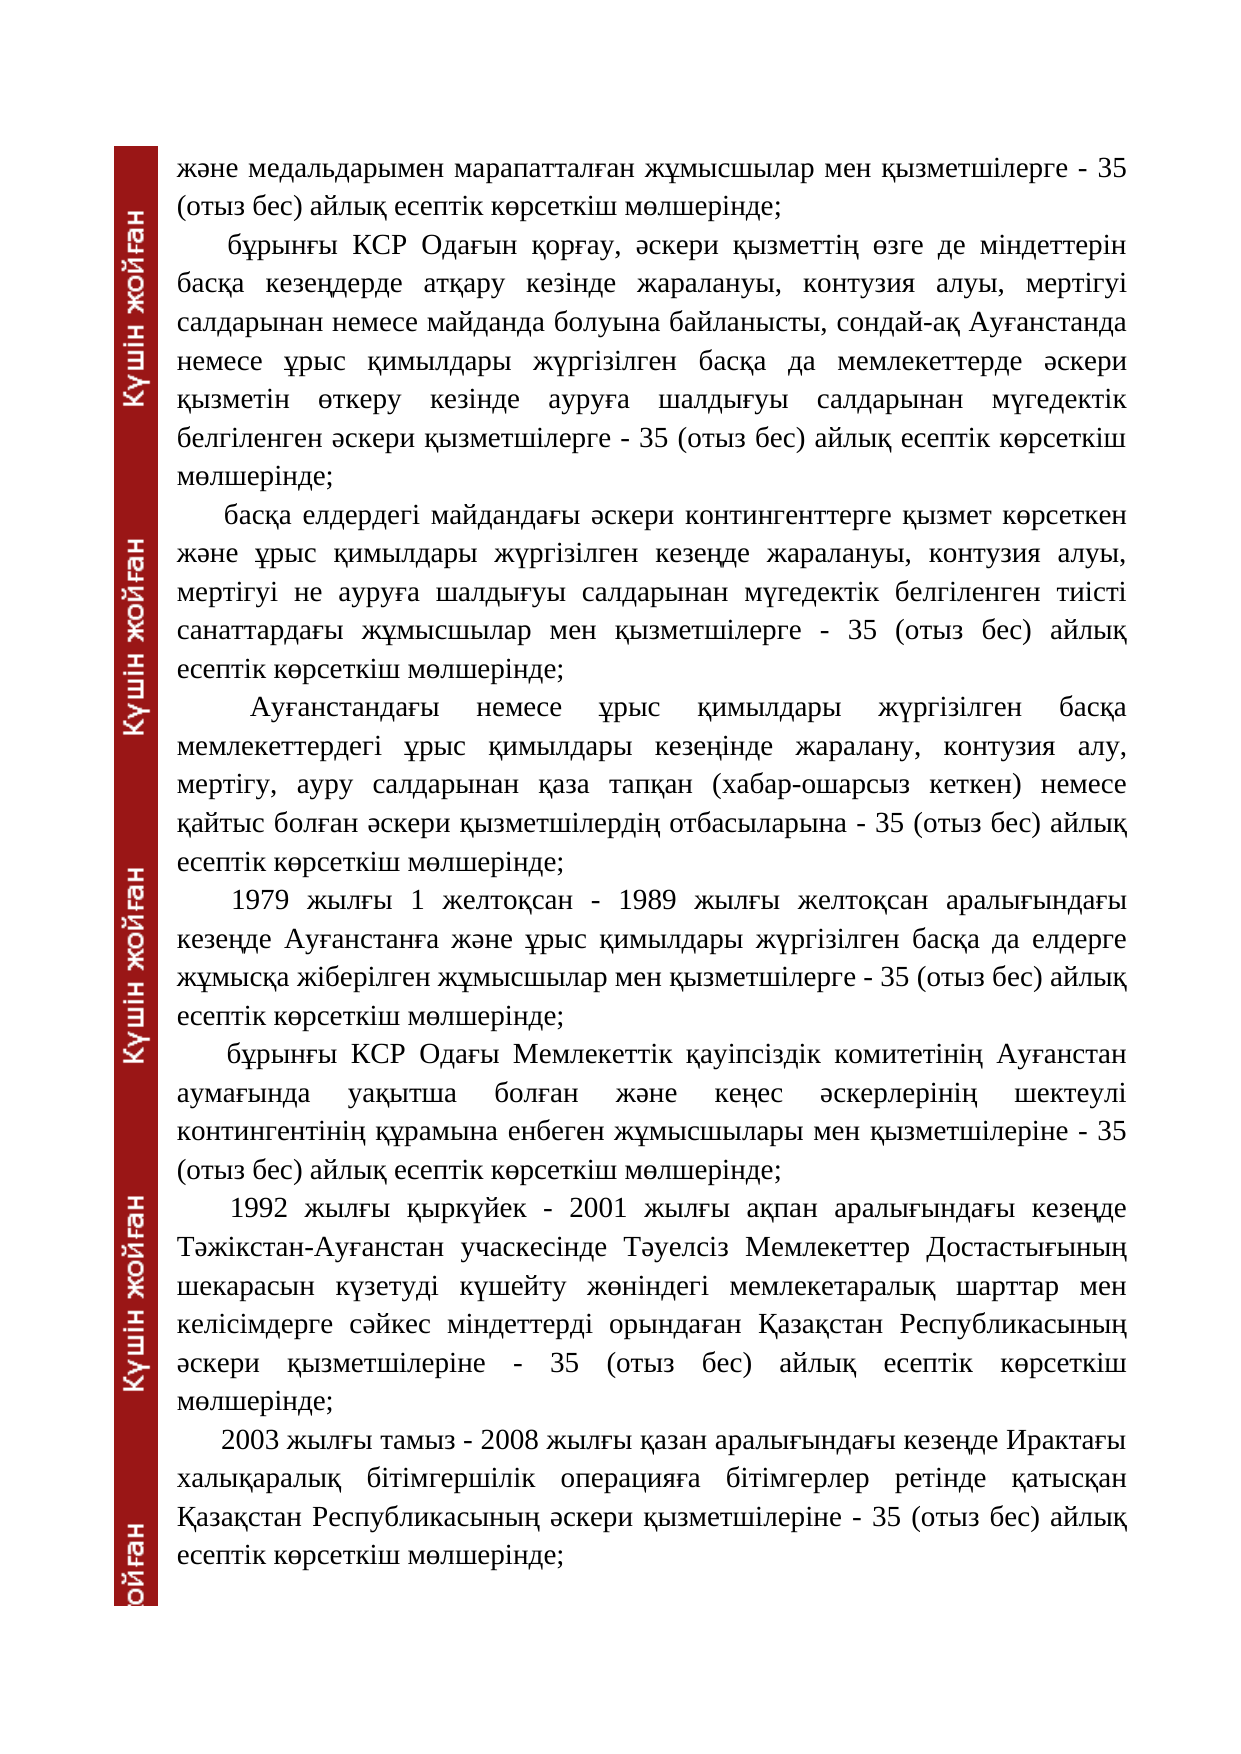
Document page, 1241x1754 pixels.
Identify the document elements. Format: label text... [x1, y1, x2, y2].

text Ауғанстандағы немесе ұрыс қимылдары жүргізілген басқа мемлекеттердегі ұрыс қимылдары кезеңінде жаралану, контузия алу, мертігу, ауру салдарынан қаза тапқан (хабар-ошарсыз кеткен) немесе қайтыс болған әскери қызметшілердің отбасыларына - 35 (отыз бес) айлық есептік көрсеткіш мөлшерінде; [112, 689, 1128, 877]
picture [114, 1417, 158, 1422]
text басқа елдердегі майдандағы әскери контингенттерге қызмет көрсеткен және ұрыс қимылдары жүргізілген кезеңде жаралануы, контузия алуы, мертігуі не ауруға шалдығуы салдарынан мүгедектік белгіленген тиісті санаттардағы жұмысшылар мен қызметшілерге - 35 (отыз бес) айлық есептік көрсеткіш мөлшерінде; [112, 497, 1128, 684]
text 2003 жылғы тамыз - 2008 жылғы қазан аралығындағы кезеңде Ирактағы халықаралық бітімгершілік операцияға бітімгерлер ретінде қатысқан Қазақстан Республикасының әскери қызметшілеріне - 35 (отыз бес) айлық есептік көрсеткіш мөлшерінде; [112, 1422, 1128, 1571]
text бұрынғы КСР Одағы Мемлекеттік қауiпсiздiк комитетiнiң Ауғанстан аумағында уақытша болған және кеңес әскерлерiнiң шектеулі контингентінің құрамына енбеген жұмысшылары мен қызметшiлерiне - 35 (отыз бес) айлық есептік көрсеткіш мөлшерінде; [112, 1036, 1128, 1186]
text 1992 жылғы қыркүйек - 2001 жылғы ақпан аралығындағы кезеңде Тәжікстан-Ауғанстан учаскесінде Тәуелсіз Мемлекеттер Достастығының шекарасын күзетуді күшейту жөніндегі мемлекетаралық шарттар мен келісімдерге сәйкес міндеттерді орындаған Қазақстан Республикасының әскери қызметшілеріне - 35 (отыз бес) айлық есептік көрсеткіш мөлшерінде; [112, 1191, 1128, 1417]
text бұрынғы КСР Одағын қорғау, әскери қызметтің өзге де міндеттерін басқа кезеңдерде атқару кезінде жаралануы, контузия алуы, мертігуі салдарынан немесе майданда болуына байланысты, сондай-ақ Ауғанстанда немесе ұрыс қимылдары жүргізілген басқа да мемлекеттерде әскери қызметін өткеру кезінде ауруға шалдығуы салдарынан мүгедектік белгіленген әскери қызметшілерге - 35 (отыз бес) айлық есептік көрсеткіш мөлшерінде; [112, 227, 1128, 492]
picture [114, 1186, 158, 1191]
picture [114, 146, 158, 150]
text 1979 жылғы 1 желтоқсан - 1989 жылғы желтоқсан аралығындағы кезеңде Ауғанстанға және ұрыс қимылдары жүргізілген басқа да елдерге жұмысқа жiберiлген жұмысшылар мен қызметшiлерге - 35 (отыз бес) айлық есептік көрсеткіш мөлшерінде; [112, 882, 1128, 1031]
picture [114, 1031, 158, 1036]
picture [114, 1571, 158, 1606]
picture [114, 684, 158, 689]
picture [114, 877, 158, 882]
picture [114, 492, 158, 497]
picture [114, 222, 158, 227]
